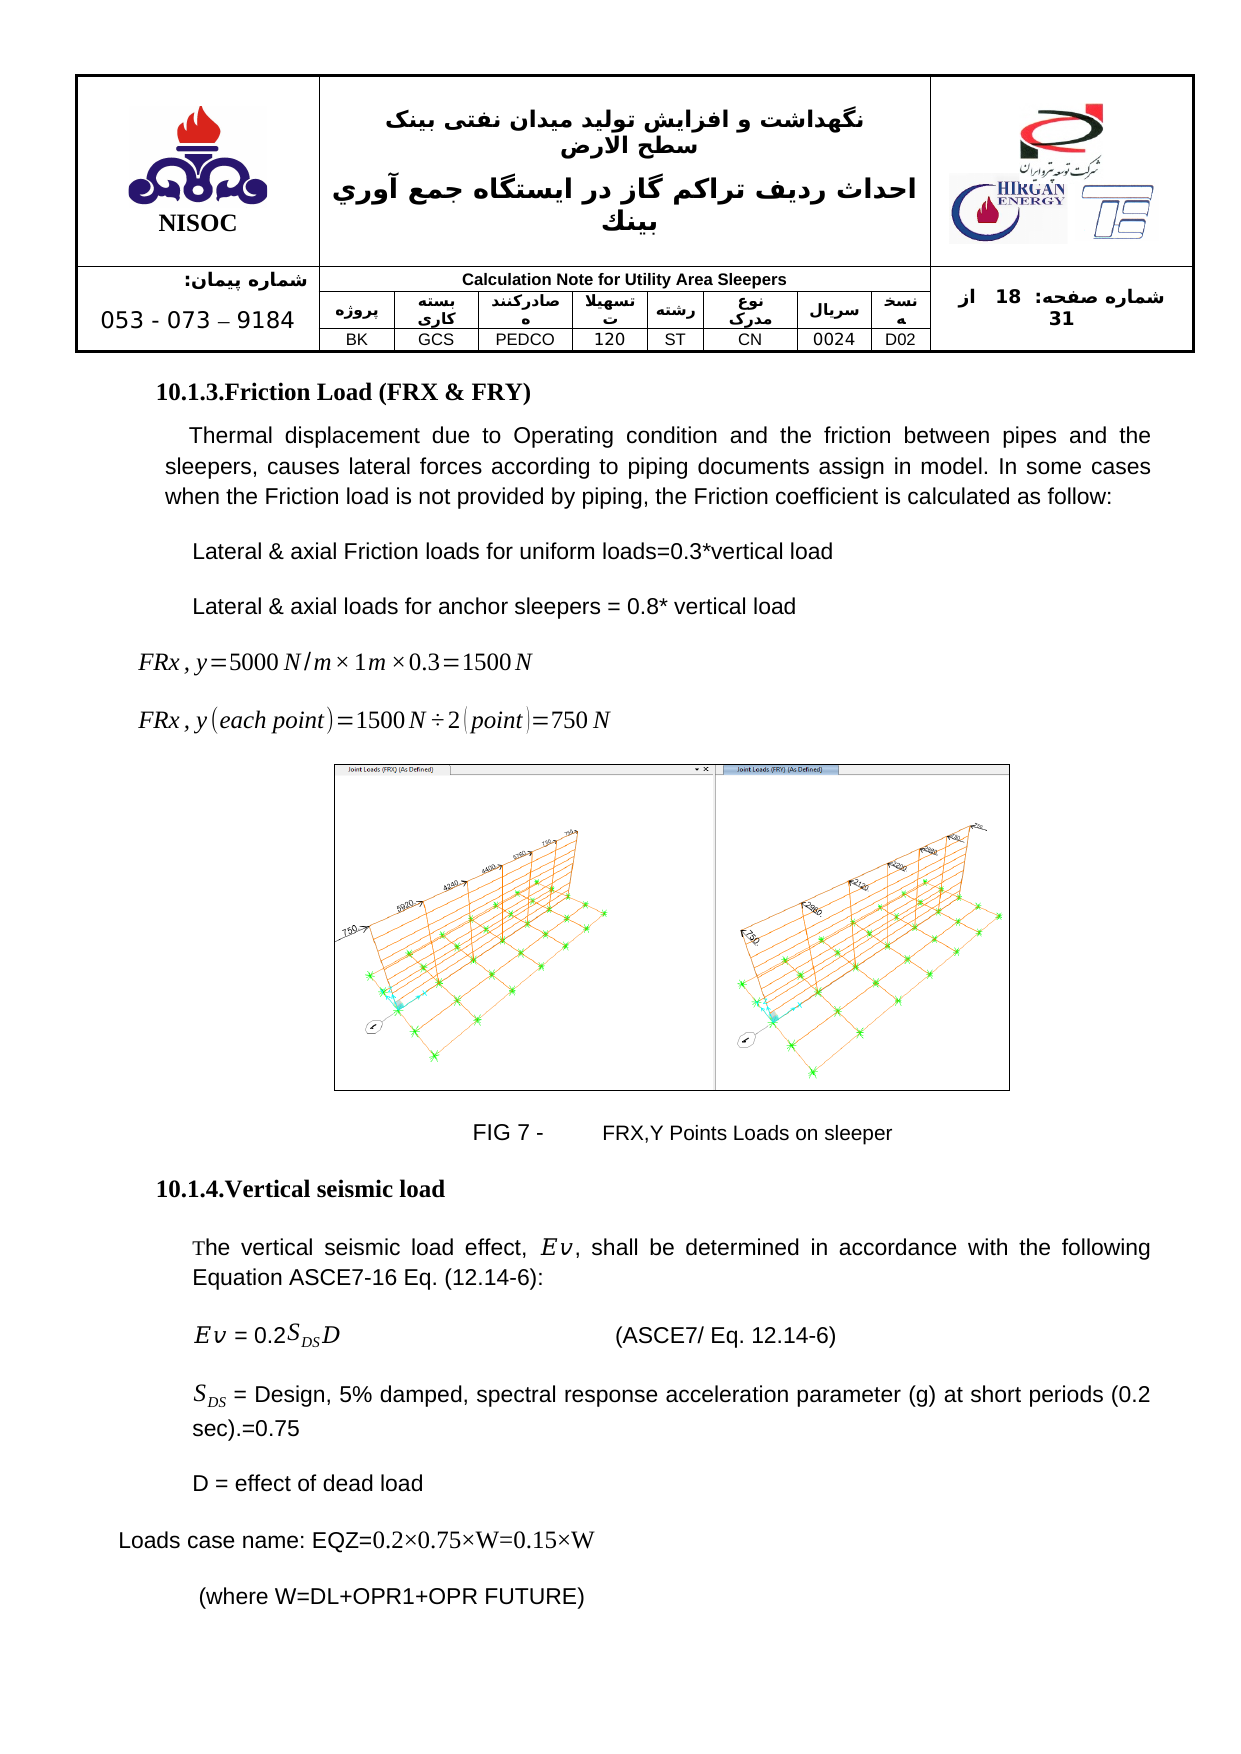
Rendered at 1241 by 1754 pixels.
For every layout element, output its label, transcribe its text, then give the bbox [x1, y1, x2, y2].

picture [335, 765, 1009, 1090]
text Lateral & axial Friction loads for uniform loads=0.3*vertical load [192, 538, 1152, 564]
picture [128, 106, 268, 208]
list FRX,Y Points Loads on sleeper [192, 1119, 1152, 1145]
text = Design, 5% damped, spectral response acceleration parameter (g) at short periods (0.2 sec).=0.75 [192, 1379, 1152, 1441]
text 𝐸𝑣 = 0.2𝐷 (ASCE7/ Eq. 12.14-6) [192, 1319, 1152, 1350]
text Lateral & axial loads for anchor sleepers = 0.8* vertical load [192, 593, 1152, 620]
text The vertical seismic load effect, 𝐸𝑣, shall be determined in accordance with the following Equation ASCE7-16 Eq. (12.14-6): [192, 1232, 1152, 1290]
text Loads case name: EQZ=0.2×0.75×W=0.15×W [118, 1525, 1152, 1554]
list 10.1.4.Vertical seismic load [156, 1174, 1063, 1203]
list 10.1.3.Friction Load (FRX & FRY) [156, 377, 1063, 406]
text Thermal displacement due to Operating condition and the friction between pipes and the sleepers, causes lateral forces according to piping documents assign in model. In some cases when the Friction load is not provided by piping, the Friction coefficient is calculated as follow: [165, 422, 1152, 509]
picture [949, 103, 1104, 244]
text D = effect of dead load [192, 1470, 1152, 1496]
text (where W=DL+OPR1+OPR FUTURE) [192, 1583, 1152, 1609]
